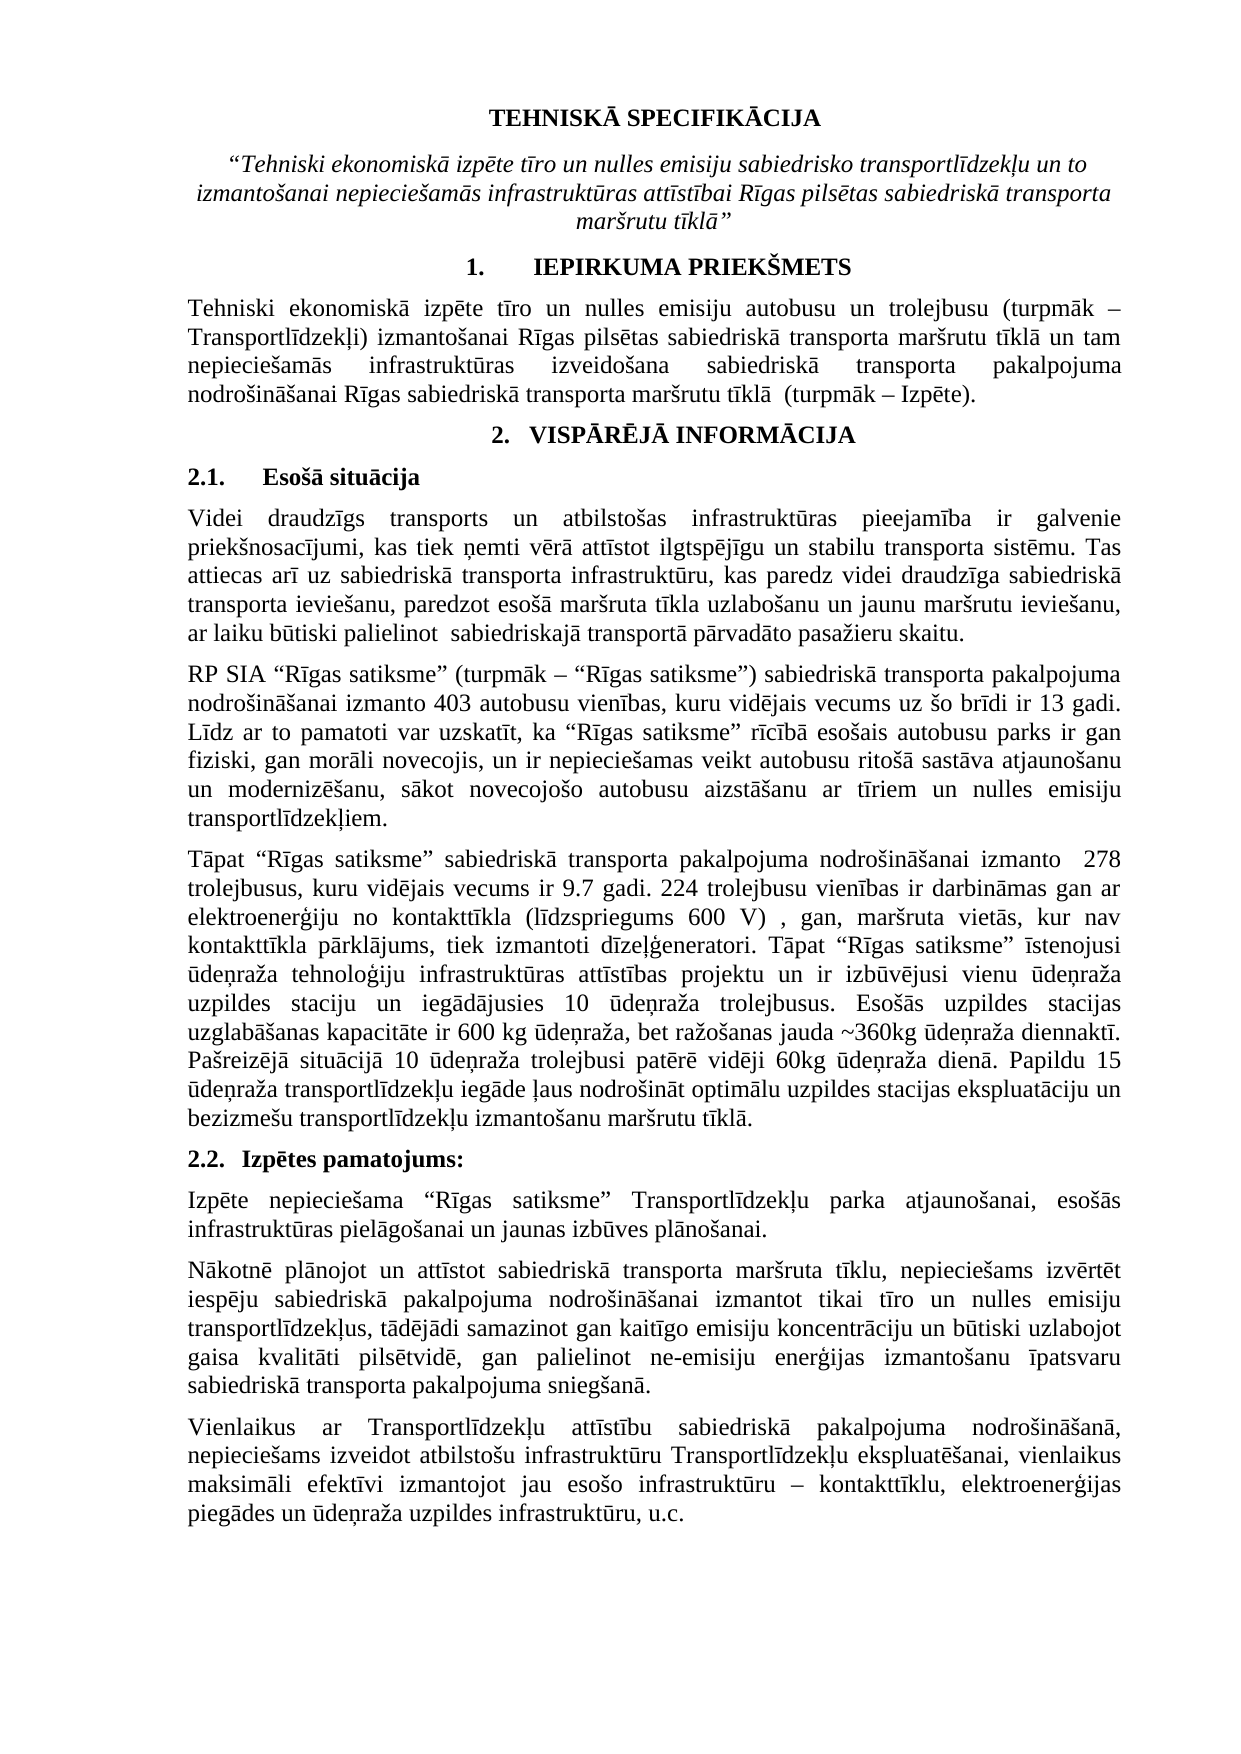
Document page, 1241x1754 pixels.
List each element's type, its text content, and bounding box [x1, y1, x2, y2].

text Tehniski ekonomiskā izpēte tīro un nulles emisiju autobusu un trolejbusu (turpmāk – Transportlīdzekļi) izmantošanai Rīgas pilsētas sabiedriskā transporta maršrutu tīklā un tam nepieciešamās infrastruktūras izveidošana sabiedriskā transporta pakalpojuma nodrošināšanai Rīgas sabiedriskā transporta maršrutu tīklā (turpmāk – Izpēte). [187, 293, 1122, 408]
text RP SIA “Rīgas satiksme” (turpmāk – “Rīgas satiksme”) sabiedriskā transporta pakalpojuma nodrošināšanai izmanto 403 autobusu vienības, kuru vidējais vecums uz šo brīdi ir 13 gadi. Līdz ar to pamatoti var uzskatīt, ka “Rīgas satiksme” rīcībā esošais autobusu parks ir gan fiziski, gan morāli novecojis, un ir nepieciešamas veikt autobusu ritošā sastāva atjaunošanu un modernizēšanu, sākot novecojošo autobusu aizstāšanu ar tīriem un nulles emisiju transportlīdzekļiem. [187, 659, 1122, 832]
subtitle VISPĀRĒJĀ INFORMĀCIJA [217, 421, 1122, 449]
list Esošā situācija [187, 462, 1122, 491]
list Videi draudzīgs transports un atbilstošas infrastruktūras pieejamība ir galvenie priekšnosacījumi, kas tiek ņemti vērā attīstot ilgtspējīgu un stabilu transporta sistēmu. Tas attiecas arī uz sabiedriskā transporta infrastruktūru, kas paredz videi draudzīga sabiedriskā transporta ieviešanu, paredzot esošā maršruta tīkla uzlabošanu un jaunu maršrutu ieviešanu, ar laiku būtiski palielinot sabiedriskajā transportā pārvadāto pasažieru skaitu. [187, 503, 1122, 647]
text TEHNISKĀ SPECIFIKĀCIJA [187, 103, 1122, 132]
text “Tehniski ekonomiskā izpēte tīro un nulles emisiju sabiedrisko transportlīdzekļu un to izmantošanai nepieciešamās infrastruktūras attīstībai Rīgas pilsētas sabiedriskā transporta maršrutu tīklā” [187, 149, 1122, 235]
text Tāpat “Rīgas satiksme” sabiedriskā transporta pakalpojuma nodrošināšanai izmanto 278 trolejbusus, kuru vidējais vecums ir 9.7 gadi. 224 trolejbusu vienības ir darbināmas gan ar elektroenerģiju no kontakttīkla (līdzspriegums 600 V) , gan, maršruta vietās, kur nav kontakttīkla pārklājums, tiek izmantoti dīzeļģeneratori. Tāpat “Rīgas satiksme” īstenojusi ūdeņraža tehnoloģiju infrastruktūras attīstības projektu un ir izbūvējusi vienu ūdeņraža uzpildes staciju un iegādājusies 10 ūdeņraža trolejbusus. Esošās uzpildes stacijas uzglabāšanas kapacitāte ir 600 kg ūdeņraža, bet ražošanas jauda ~360kg ūdeņraža diennaktī. Pašreizējā situācijā 10 ūdeņraža trolejbusi patērē vidēji 60kg ūdeņraža dienā. Papildu 15 ūdeņraža transportlīdzekļu iegāde ļaus nodrošināt optimālu uzpildes stacijas ekspluatāciju un bezizmešu transportlīdzekļu izmantošanu maršrutu tīklā. [187, 844, 1122, 1132]
subtitle IEPIRKUMA PRIEKŠMETS [187, 252, 1122, 281]
list Izpētes pamatojums: [187, 1144, 1122, 1173]
text Izpēte nepieciešama “Rīgas satiksme” Transportlīdzekļu parka atjaunošanai, esošās infrastruktūras pielāgošanai un jaunas izbūves plānošanai. [187, 1186, 1122, 1243]
text Nākotnē plānojot un attīstot sabiedriskā transporta maršruta tīklu, nepieciešams izvērtēt iespēju sabiedriskā pakalpojuma nodrošināšanai izmantot tikai tīro un nulles emisiju transportlīdzekļus, tādējādi samazinot gan kaitīgo emisiju koncentrāciju un būtiski uzlabojot gaisa kvalitāti pilsētvidē, gan palielinot ne-emisiju enerģijas izmantošanu īpatsvaru sabiedriskā transporta pakalpojuma sniegšanā. [187, 1256, 1122, 1399]
text Vienlaikus ar Transportlīdzekļu attīstību sabiedriskā pakalpojuma nodrošināšanā, nepieciešams izveidot atbilstošu infrastruktūru Transportlīdzekļu ekspluatēšanai, vienlaikus maksimāli efektīvi izmantojot jau esošo infrastruktūru – kontakttīklu, elektroenerģijas piegādes un ūdeņraža uzpildes infrastruktūru, u.c. [187, 1412, 1122, 1527]
